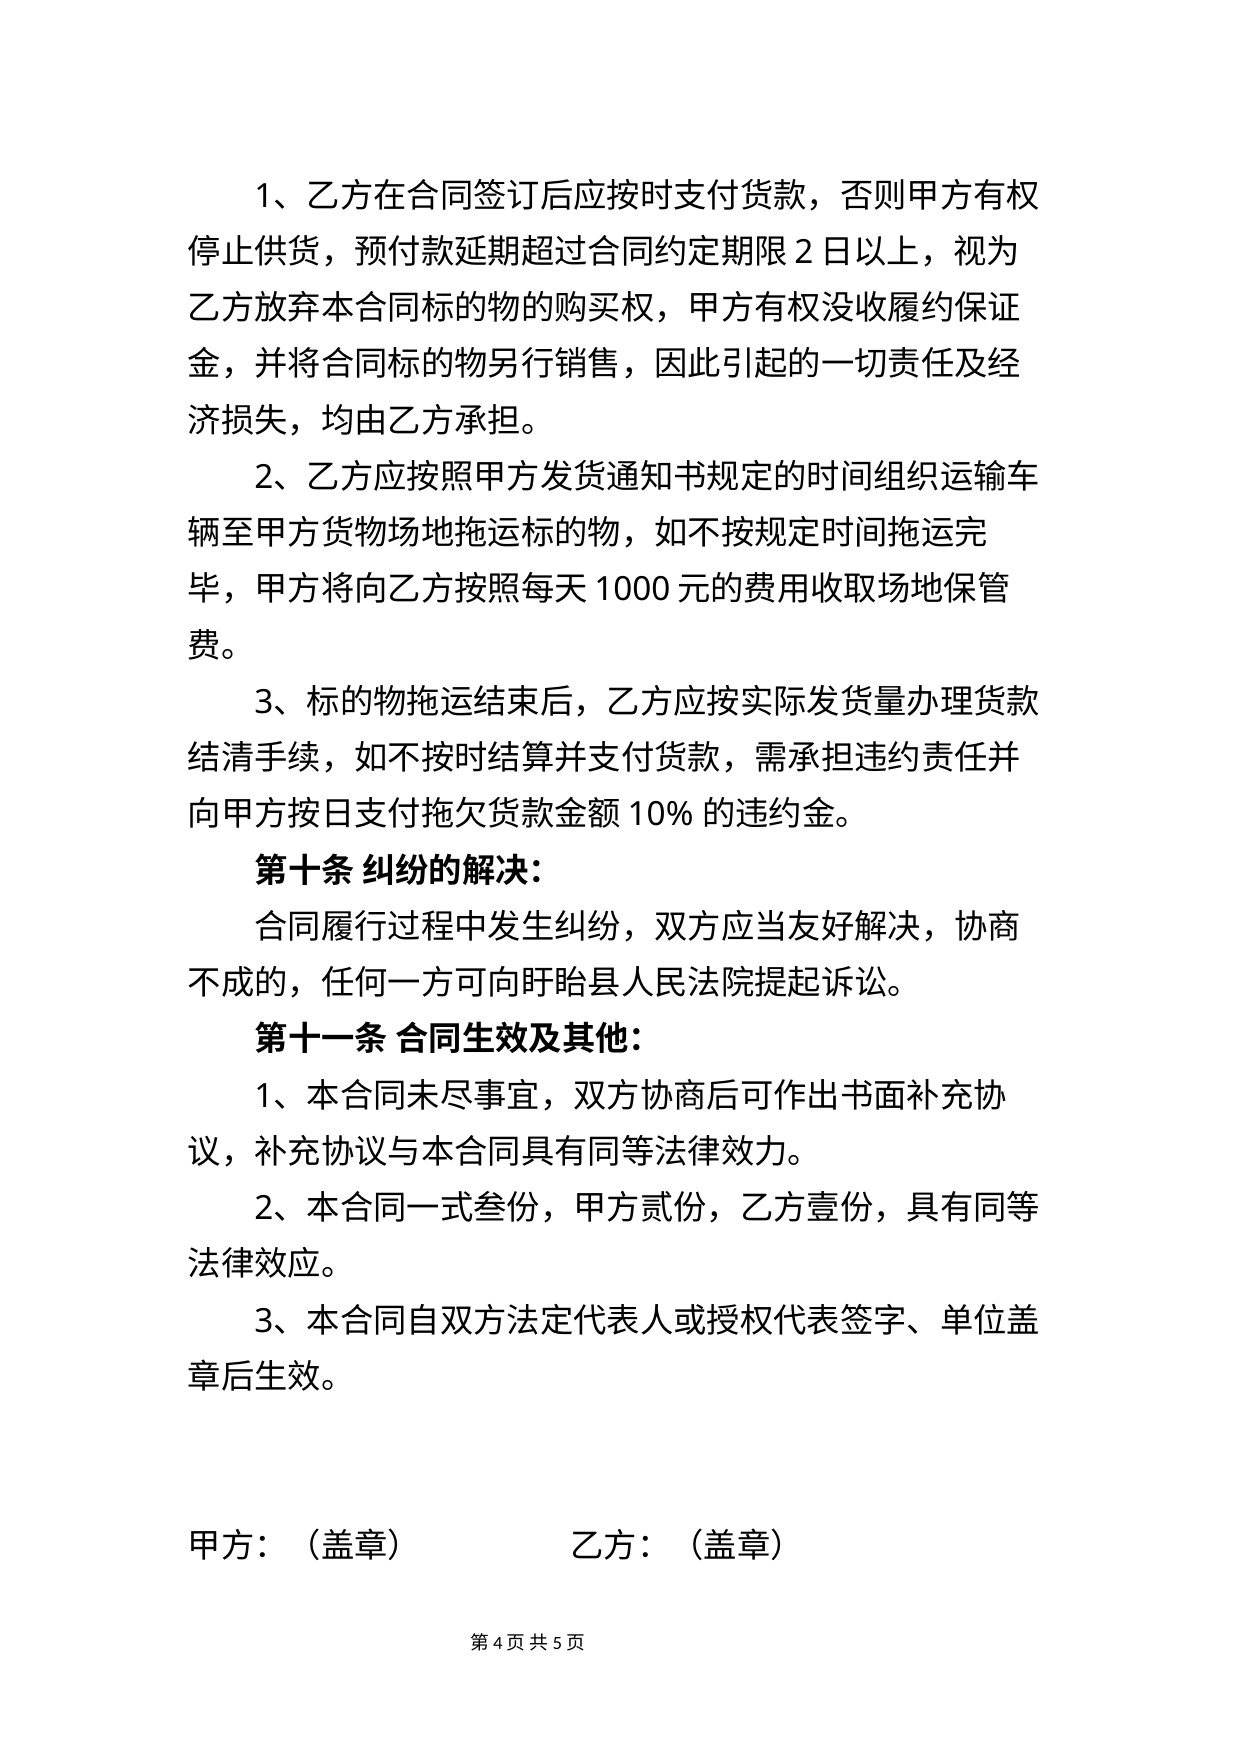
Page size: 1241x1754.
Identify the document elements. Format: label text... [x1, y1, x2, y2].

text 第十条 纠纷的解决： [187, 837, 1053, 893]
text 甲方：（盖章） 乙方：（盖章） [187, 1512, 1053, 1568]
text 3、本合同自双方法定代表人或授权代表签字、单位盖章后生效。 [187, 1287, 1053, 1399]
text 合同履行过程中发生纠纷，双方应当友好解决，协商不成的，任何一方可向盱眙县人民法院提起诉讼。 [187, 893, 1053, 1006]
list 乙方应按照甲方发货通知书规定的时间组织运输车辆至甲方货物场地拖运标的物，如不按规定时间拖运完毕，甲方将向乙方按照每天1000元的费用收取场地保管费。 [187, 443, 1053, 668]
text 第十一条 合同生效及其他： [187, 1006, 1053, 1062]
list 本合同未尽事宜，双方协商后可作出书面补充协议，补充协议与本合同具有同等法律效力。 [187, 1062, 1053, 1174]
list 标的物拖运结束后，乙方应按实际发货量办理货款结清手续，如不按时结算并支付货款，需承担违约责任并向甲方按日支付拖欠货款金额10% 的违约金。 [187, 668, 1053, 837]
text 2、本合同一式叁份，甲方贰份，乙方壹份，具有同等法律效应。 [187, 1174, 1053, 1287]
list 乙方在合同签订后应按时支付货款，否则甲方有权停止供货，预付款延期超过合同约定期限2日以上，视为乙方放弃本合同标的物的购买权，甲方有权没收履约保证金，并将合同标的物另行销售，因此引起的一切责任及经济损失，均由乙方承担。 [187, 162, 1053, 443]
